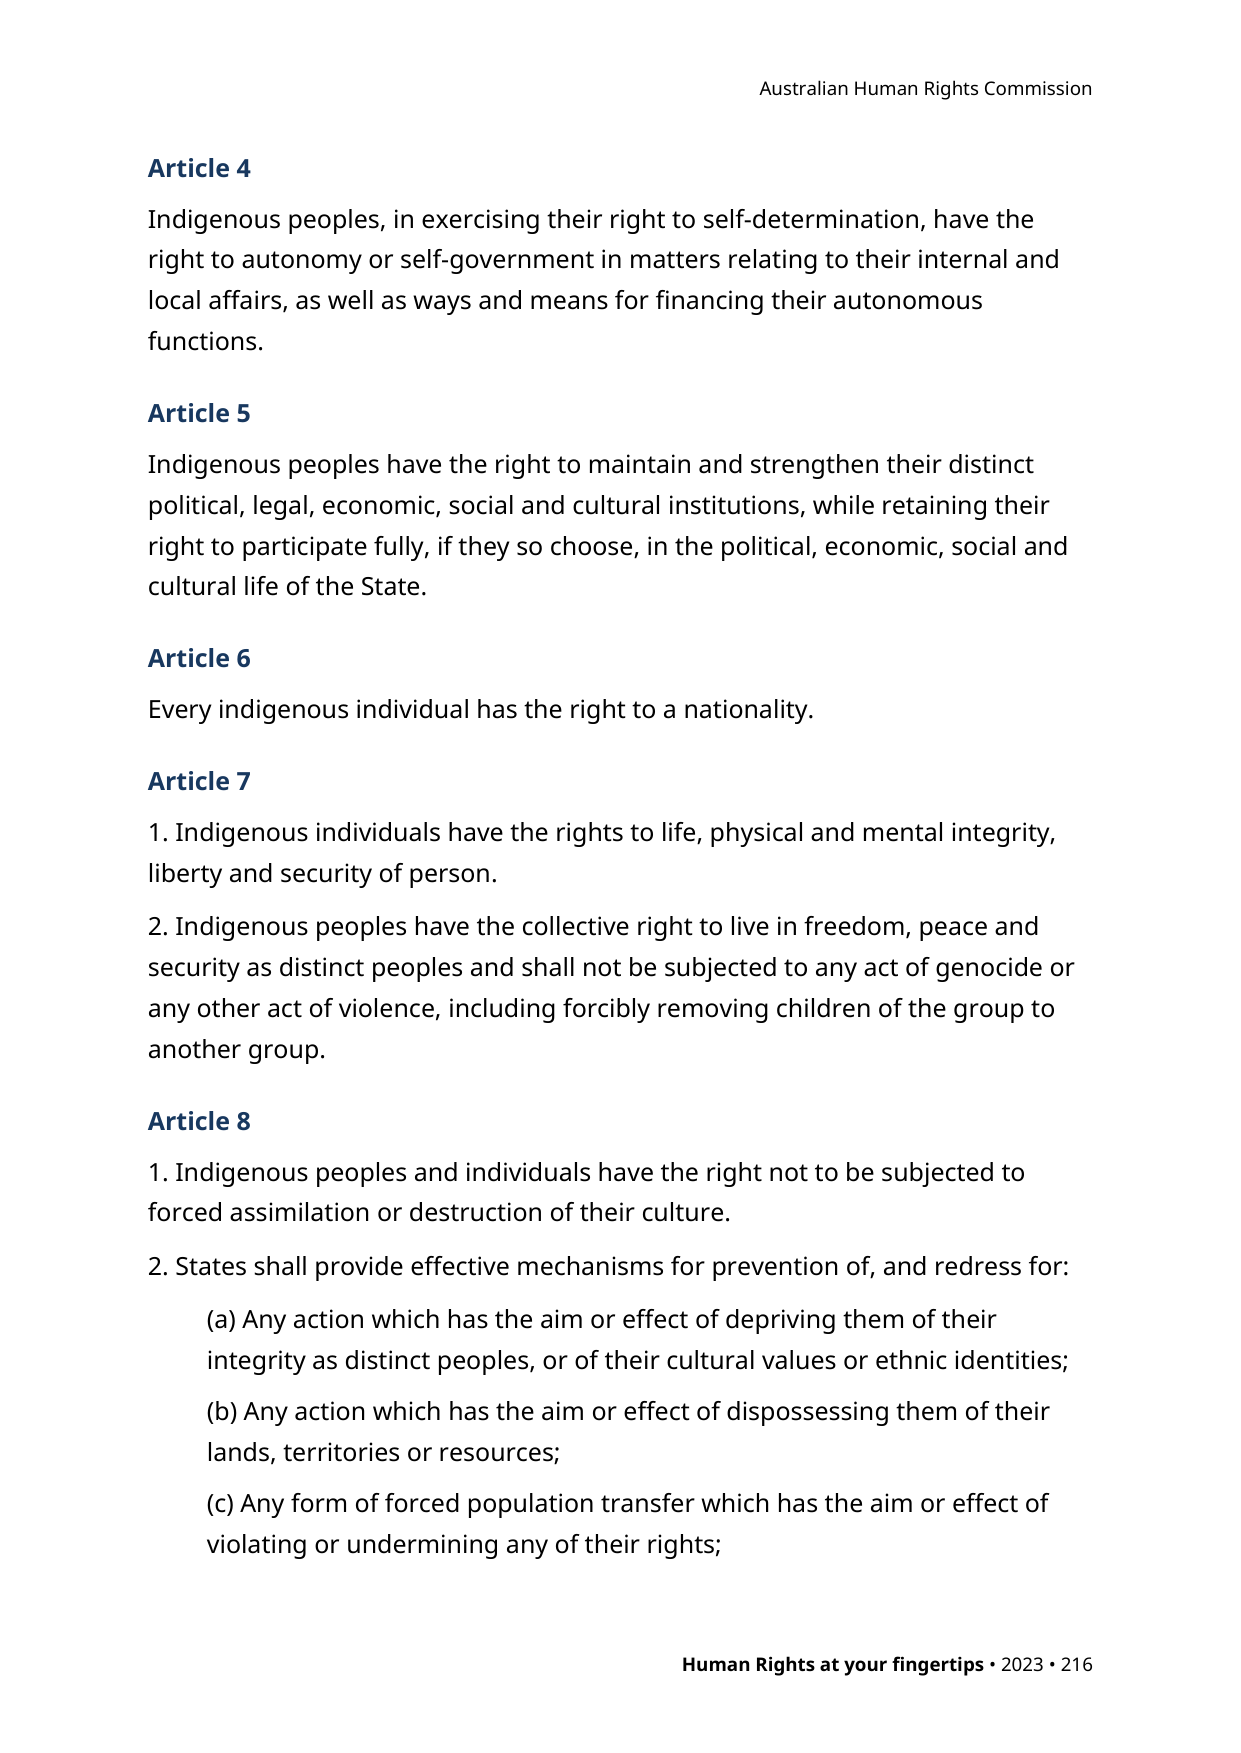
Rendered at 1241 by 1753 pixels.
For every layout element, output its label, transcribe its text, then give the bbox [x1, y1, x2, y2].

text 2. States shall provide effective mechanisms for prevention of, and redress for: [148, 1248, 1093, 1282]
subtitle Article 7 [148, 764, 1093, 798]
text Indigenous peoples have the right to maintain and strengthen their distinct political, legal, economic, social and cultural institutions, while retaining their right to participate fully, if they so choose, in the political, economic, social and cultural life of the State. [148, 447, 1093, 603]
text 1. Indigenous peoples and individuals have the right not to be subjected to forced assimilation or destruction of their culture. [148, 1154, 1093, 1229]
text (a) Any action which has the aim or effect of depriving them of their integrity as distinct peoples, or of their cultural values or ethnic identities; [207, 1302, 1093, 1377]
text Indigenous peoples, in exercising their right to self-determination, have the right to autonomy or self-government in matters relating to their internal and local affairs, as well as ways and means for financing their autonomous functions. [148, 201, 1093, 358]
text (b) Any action which has the aim or effect of dispossessing them of their lands, territories or resources; [207, 1394, 1093, 1469]
text Every indigenous individual has the right to a nationality. [148, 692, 1093, 726]
text 1. Indigenous individuals have the rights to life, physical and mental integrity, liberty and security of person. [148, 815, 1093, 889]
subtitle Article 6 [148, 641, 1093, 675]
subtitle Article 5 [148, 396, 1093, 430]
subtitle Article 8 [148, 1103, 1093, 1137]
text (c) Any form of forced population transfer which has the aim or effect of violating or undermining any of their rights; [207, 1486, 1093, 1561]
text 2. Indigenous peoples have the collective right to live in freedom, peace and security as distinct peoples and shall not be subjected to any act of genocide or any other act of violence, including forcibly removing children of the group to another group. [148, 909, 1093, 1065]
subtitle Article 4 [148, 151, 1093, 184]
